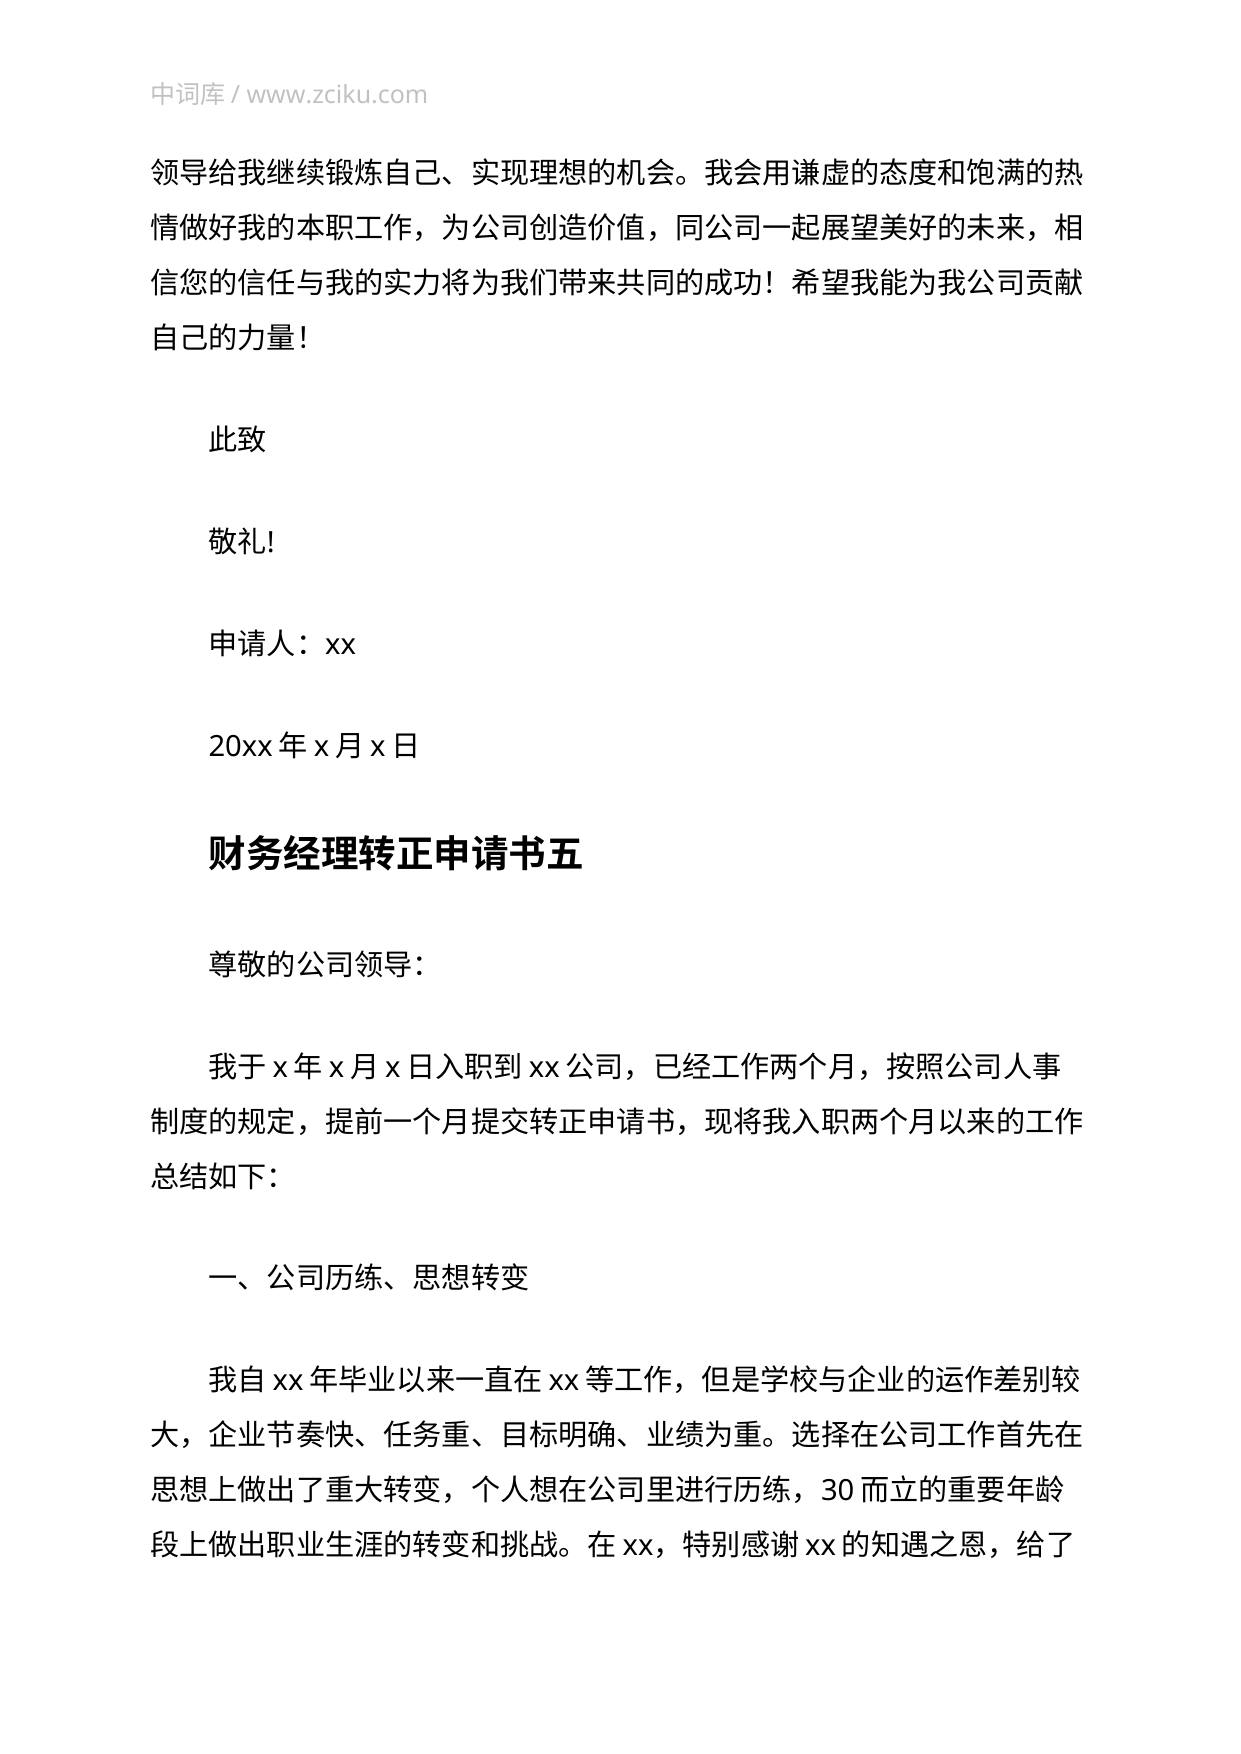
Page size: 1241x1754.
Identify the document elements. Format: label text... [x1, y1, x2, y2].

text 敬礼! [150, 518, 1090, 561]
text 20xx年x月x日 [150, 722, 1090, 764]
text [150, 1357, 1090, 1564]
text 尊敬的公司领导： [150, 942, 1090, 984]
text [150, 150, 1090, 357]
text 此致 [150, 416, 1090, 459]
text 申请人：xx [150, 620, 1090, 663]
text 一、公司历练、思想转变 [150, 1255, 1090, 1297]
text 财务经理转正申请书五 [150, 824, 1090, 878]
text 我于x年x月x日入职到xx公司，已经工作两个月，按照公司人事制度的规定，提前一个月提交转正申请书，现将我入职两个月以来的工作总结如下： [150, 1043, 1090, 1196]
